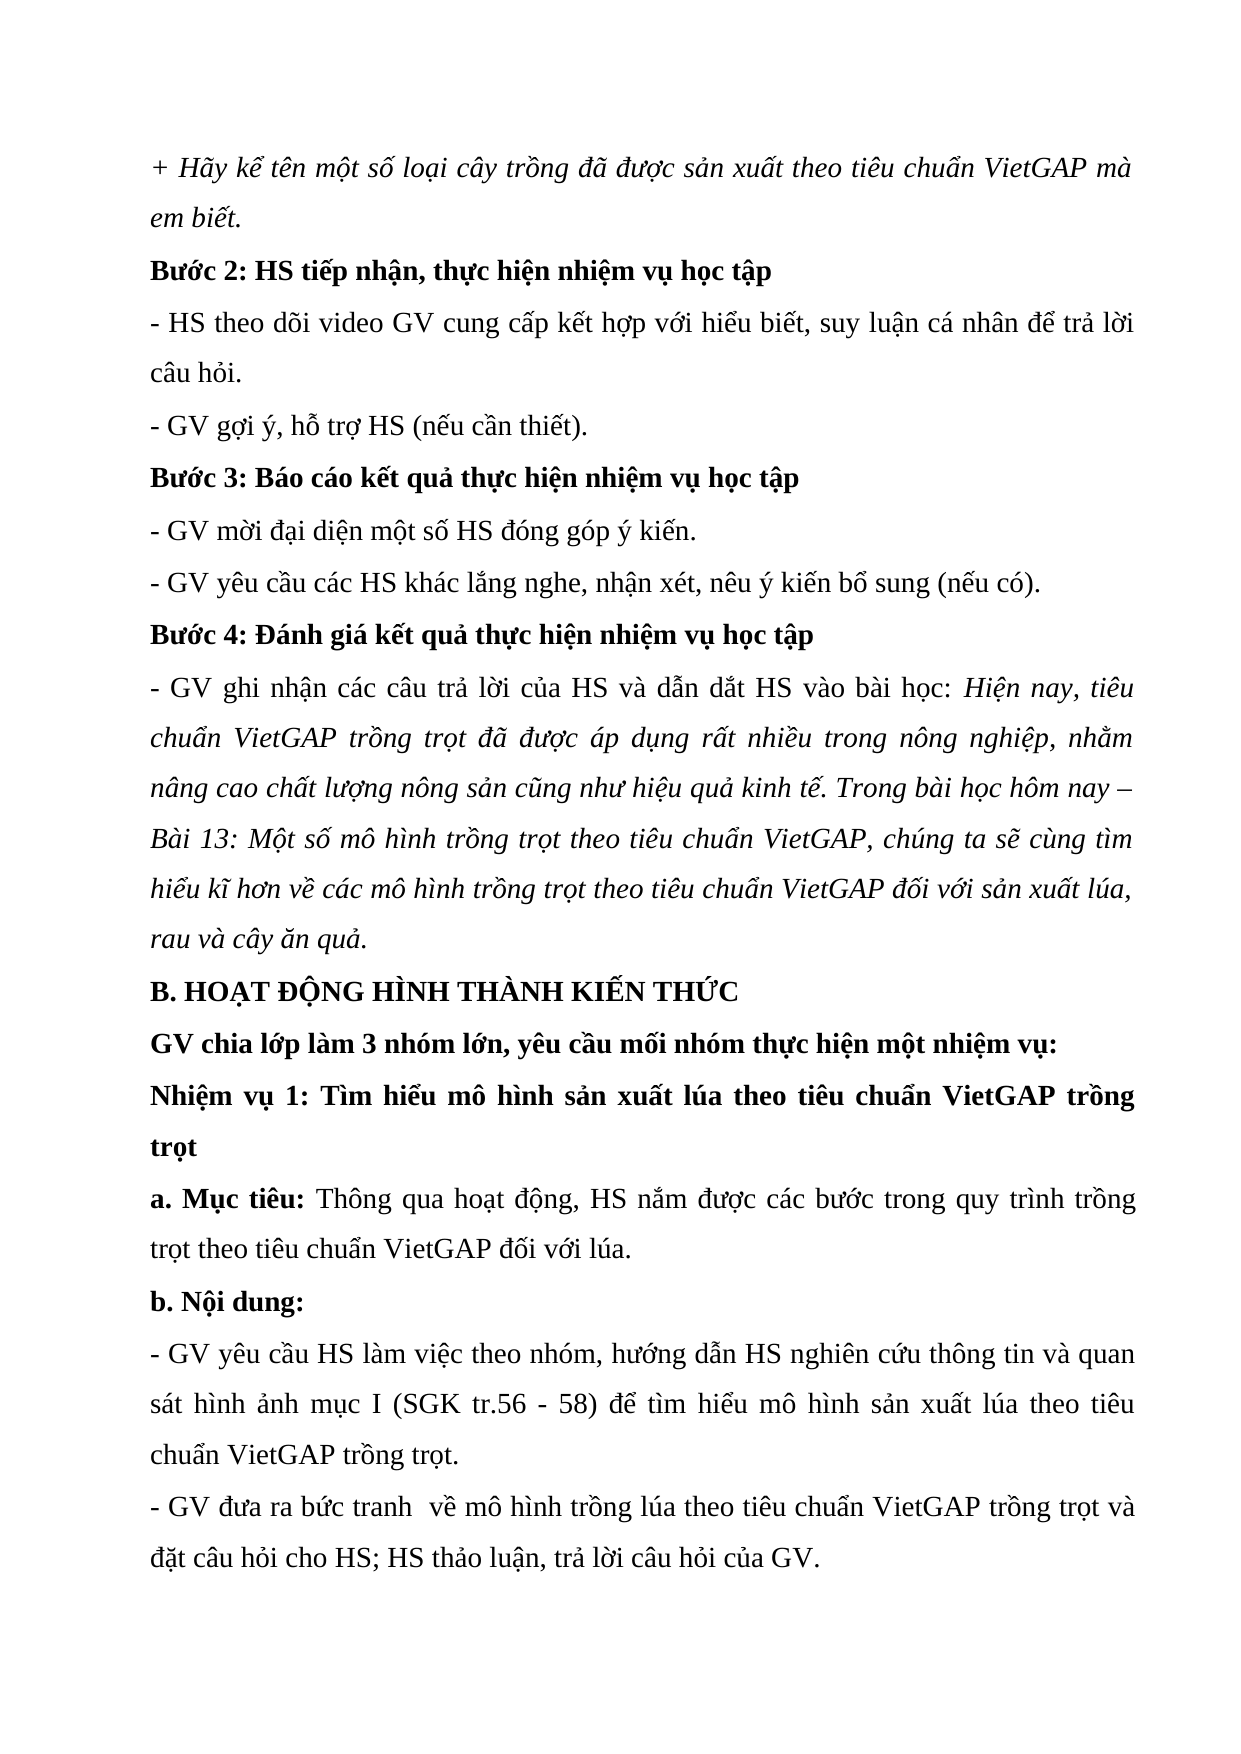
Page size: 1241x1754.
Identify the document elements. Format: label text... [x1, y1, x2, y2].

text Bước 3: Báo cáo kết quả thực hiện nhiệm vụ học tập [150, 460, 1137, 494]
text + Hãy kể tên một số loại cây trồng đã được sản xuất theo tiêu chuẩn VietGAP mà em biết. [150, 150, 1137, 234]
text - HS theo dõi video GV cung cấp kết hợp với hiểu biết, suy luận cá nhân để trả lời câu hỏi. [150, 305, 1137, 389]
text - GV đưa ra bức tranh về mô hình trồng lúa theo tiêu chuẩn VietGAP trồng trọt và đặt câu hỏi cho HS; HS thảo luận, trả lời câu hỏi của GV. [150, 1489, 1137, 1573]
text B. HOẠT ĐỘNG HÌNH THÀNH KIẾN THỨC [150, 974, 1137, 1007]
text - GV mời đại diện một số HS đóng góp ý kiến. [150, 513, 1137, 546]
text b. Nội dung: [150, 1284, 1137, 1317]
text a. Mục tiêu: Thông qua hoạt động, HS nắm được các bước trong quy trình trồng trọt theo tiêu chuẩn VietGAP đối với lúa. [150, 1181, 1137, 1265]
text Bước 4: Đánh giá kết quả thực hiện nhiệm vụ học tập [150, 617, 1137, 651]
text GV chia lớp làm 3 nhóm lớn, yêu cầu mối nhóm thực hiện một nhiệm vụ: [150, 1026, 1137, 1060]
text - GV ghi nhận các câu trả lời của HS và dẫn dắt HS vào bài học: Hiện nay, tiêu chuẩn VietGAP trồng trọt đã được áp dụng rất nhiều trong nông nghiệp, nhằm nâng cao chất lượng nông sản cũng như hiệu quả kinh tế. Trong bài học hôm nay – Bài 13: Một số mô hình trồng trọt theo tiêu chuẩn VietGAP, chúng ta sẽ cùng tìm hiểu kĩ hơn về các mô hình trồng trọt theo tiêu chuẩn VietGAP đối với sản xuất lúa, rau và cây ăn quả. [150, 670, 1137, 955]
text Bước 2: HS tiếp nhận, thực hiện nhiệm vụ học tập [150, 253, 1137, 286]
text - GV yêu cầu các HS khác lắng nghe, nhận xét, nêu ý kiến bổ sung (nếu có). [150, 565, 1137, 598]
text - GV gợi ý, hỗ trợ HS (nếu cần thiết). [150, 408, 1137, 441]
text - GV yêu cầu HS làm việc theo nhóm, hướng dẫn HS nghiên cứu thông tin và quan sát hình ảnh mục I (SGK tr.56 - 58) để tìm hiểu mô hình sản xuất lúa theo tiêu chuẩn VietGAP trồng trọt. [150, 1336, 1137, 1471]
text Nhiệm vụ 1: Tìm hiểu mô hình sản xuất lúa theo tiêu chuẩn VietGAP trồng trọt [150, 1078, 1137, 1162]
